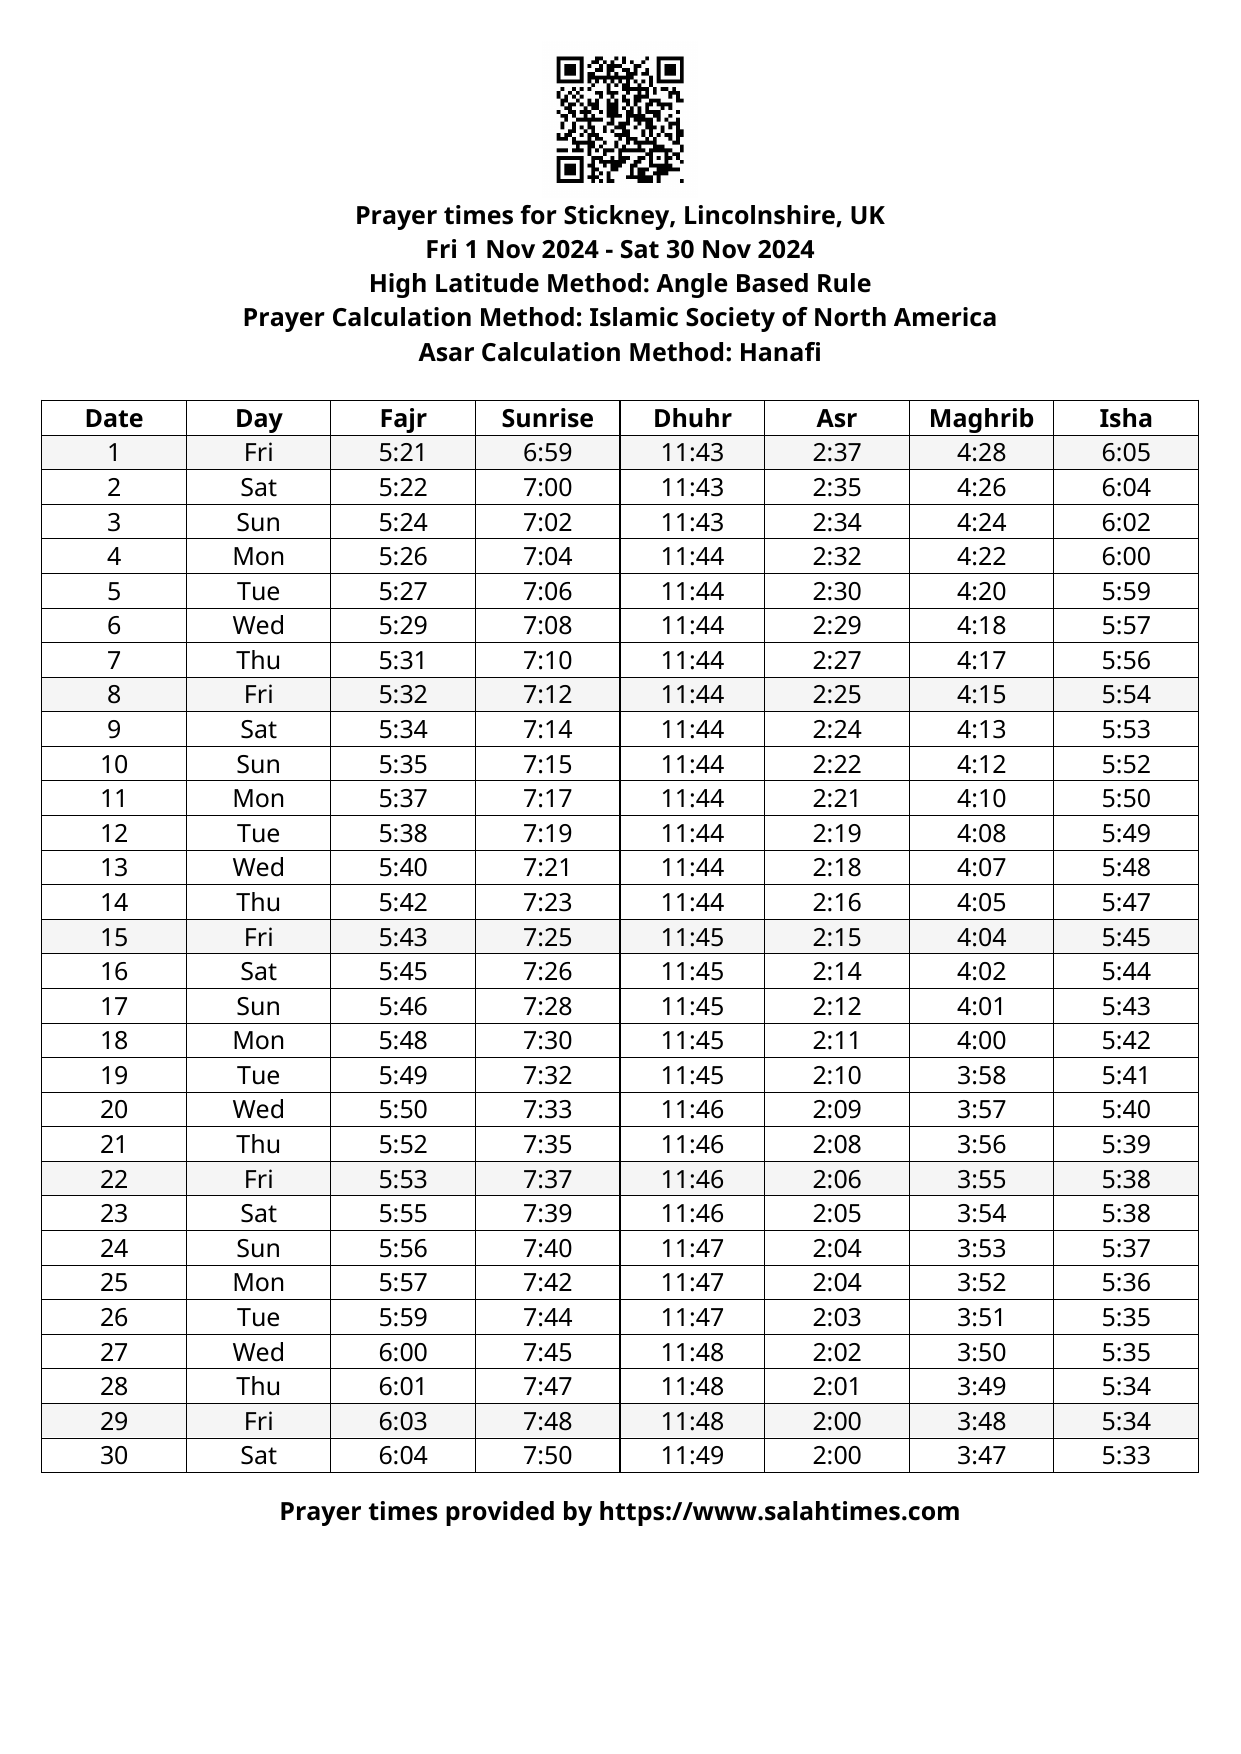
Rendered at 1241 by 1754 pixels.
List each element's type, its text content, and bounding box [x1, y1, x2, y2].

table_cell 11:44 [621, 747, 764, 780]
table_cell 2:04 [765, 1231, 909, 1264]
table_cell 11:47 [621, 1231, 764, 1264]
table_cell Wed [187, 1093, 330, 1126]
table_cell 5:39 [1054, 1127, 1198, 1161]
table_cell 6 [42, 609, 186, 642]
table_cell Sun [187, 1231, 330, 1264]
table_cell Thu [187, 1127, 330, 1161]
table_cell 5:33 [1054, 1439, 1198, 1472]
table_cell 2:30 [765, 574, 909, 607]
table_cell 11:44 [621, 851, 764, 884]
table_cell 7:19 [476, 816, 619, 849]
table_cell 4:15 [910, 678, 1053, 711]
table_cell 28 [42, 1369, 186, 1403]
table_cell 7:42 [476, 1266, 619, 1299]
table_cell 7:39 [476, 1196, 619, 1230]
table_cell 5:47 [1054, 885, 1198, 919]
table_cell 7:35 [476, 1127, 619, 1161]
table_cell 29 [42, 1404, 186, 1437]
table_cell 11:45 [621, 989, 764, 1022]
table_cell 6:59 [476, 436, 619, 469]
table_cell 5:59 [331, 1300, 475, 1334]
table_cell Fri [187, 1162, 330, 1195]
table_cell 5:27 [331, 574, 475, 607]
table_cell 11:45 [621, 1058, 764, 1092]
table_cell 6:03 [331, 1404, 475, 1437]
table_cell Wed [187, 609, 330, 642]
table_cell 1 [42, 436, 186, 469]
table_cell 4:02 [910, 954, 1053, 988]
picture [542, 41, 699, 198]
table_cell 4:13 [910, 712, 1053, 746]
table_cell 2:11 [765, 1024, 909, 1057]
table_cell 2:08 [765, 1127, 909, 1161]
table_cell 5:56 [1054, 643, 1198, 677]
table_cell 4:04 [910, 920, 1053, 953]
table_cell 5:52 [331, 1127, 475, 1161]
table_cell 5:52 [1054, 747, 1198, 780]
table_cell 11:46 [621, 1162, 764, 1195]
table_cell 2:00 [765, 1404, 909, 1437]
table_cell Thu [187, 643, 330, 677]
table_cell Mon [187, 539, 330, 573]
table_cell 6:00 [1054, 539, 1198, 573]
table_cell 12 [42, 816, 186, 849]
table_cell 9 [42, 712, 186, 746]
table_cell Mon [187, 781, 330, 815]
table_cell 2:00 [765, 1439, 909, 1472]
table_cell Sat [187, 954, 330, 988]
table_cell 5:34 [1054, 1404, 1198, 1437]
table_cell 11:47 [621, 1266, 764, 1299]
table_cell 2:22 [765, 747, 909, 780]
text Prayer times for Stickney, Lincolnshire, UK [42, 198, 1198, 232]
table_cell 3:52 [910, 1266, 1053, 1299]
table_cell Tue [187, 816, 330, 849]
table_header Maghrib [910, 401, 1053, 434]
table_cell 4:22 [910, 539, 1053, 573]
table_cell 5:48 [1054, 851, 1198, 884]
table_cell 2:32 [765, 539, 909, 573]
table_cell 13 [42, 851, 186, 884]
table_cell 5:34 [1054, 1369, 1198, 1403]
table_cell Wed [187, 851, 330, 884]
table_header Isha [1054, 401, 1198, 434]
table_cell 7:00 [476, 470, 619, 504]
table_cell 11:48 [621, 1404, 764, 1437]
table_cell 5:43 [331, 920, 475, 953]
table_cell Fri [187, 1404, 330, 1437]
table_cell 6:04 [331, 1439, 475, 1472]
table_cell 5:35 [331, 747, 475, 780]
table_cell 7:40 [476, 1231, 619, 1264]
table_cell Fri [187, 436, 330, 469]
table_cell 11:43 [621, 436, 764, 469]
table_cell 11:46 [621, 1093, 764, 1126]
table_cell 5:32 [331, 678, 475, 711]
table_cell 2 [42, 470, 186, 504]
table_header Dhuhr [621, 401, 764, 434]
text Asar Calculation Method: Hanafi [42, 334, 1198, 368]
table_cell 11:43 [621, 505, 764, 538]
table_cell Sat [187, 470, 330, 504]
table_cell 3 [42, 505, 186, 538]
table_cell 11:44 [621, 885, 764, 919]
table_cell 5:43 [1054, 989, 1198, 1022]
table_cell 7:33 [476, 1093, 619, 1126]
table_cell 3:50 [910, 1335, 1053, 1368]
table_cell 2:15 [765, 920, 909, 953]
table_cell 7:45 [476, 1335, 619, 1368]
table_cell 2:35 [765, 470, 909, 504]
table_cell 5:42 [331, 885, 475, 919]
table_cell 5:38 [331, 816, 475, 849]
table_cell 7:26 [476, 954, 619, 988]
table_cell 4:00 [910, 1024, 1053, 1057]
table_cell 15 [42, 920, 186, 953]
table_cell Mon [187, 1266, 330, 1299]
table_cell 11:44 [621, 539, 764, 573]
table_cell 10 [42, 747, 186, 780]
table_cell 7:17 [476, 781, 619, 815]
table_cell Sat [187, 1196, 330, 1230]
table_cell 7:12 [476, 678, 619, 711]
table_cell 7:48 [476, 1404, 619, 1437]
table_header Sunrise [476, 401, 619, 434]
table_cell 4:07 [910, 851, 1053, 884]
table_cell Wed [187, 1335, 330, 1368]
table_cell 25 [42, 1266, 186, 1299]
table_cell 5:37 [331, 781, 475, 815]
table_cell 5:37 [1054, 1231, 1198, 1264]
table_cell 5:44 [1054, 954, 1198, 988]
table_cell 5:50 [331, 1093, 475, 1126]
table_cell 5:57 [331, 1266, 475, 1299]
table_cell 14 [42, 885, 186, 919]
table_cell 2:19 [765, 816, 909, 849]
table_cell 5:55 [331, 1196, 475, 1230]
table_cell 27 [42, 1335, 186, 1368]
table_cell 11:48 [621, 1369, 764, 1403]
table_cell 11:46 [621, 1196, 764, 1230]
table_cell 4:20 [910, 574, 1053, 607]
table_cell 3:53 [910, 1231, 1053, 1264]
table_cell 7:02 [476, 505, 619, 538]
table_cell 4:18 [910, 609, 1053, 642]
table_cell 7:50 [476, 1439, 619, 1472]
table_cell 5:54 [1054, 678, 1198, 711]
table_cell Mon [187, 1024, 330, 1057]
table_cell 19 [42, 1058, 186, 1092]
table_cell 7:23 [476, 885, 619, 919]
table_cell 7:30 [476, 1024, 619, 1057]
table_cell 5:46 [331, 989, 475, 1022]
table_cell 2:04 [765, 1266, 909, 1299]
table_cell 26 [42, 1300, 186, 1334]
table_cell 3:58 [910, 1058, 1053, 1092]
table_cell 4:26 [910, 470, 1053, 504]
table_cell 2:21 [765, 781, 909, 815]
table_cell 7:14 [476, 712, 619, 746]
table_cell 5 [42, 574, 186, 607]
table_cell 5:40 [1054, 1093, 1198, 1126]
table_cell 2:34 [765, 505, 909, 538]
table_cell 6:04 [1054, 470, 1198, 504]
table_cell Sun [187, 989, 330, 1022]
table_cell Sat [187, 712, 330, 746]
table_cell 2:03 [765, 1300, 909, 1334]
table_cell 20 [42, 1093, 186, 1126]
table_cell 7:15 [476, 747, 619, 780]
table_cell 11:44 [621, 712, 764, 746]
table_cell 2:29 [765, 609, 909, 642]
table_cell 17 [42, 989, 186, 1022]
table_cell 16 [42, 954, 186, 988]
table_cell 5:53 [1054, 712, 1198, 746]
table_cell 7:08 [476, 609, 619, 642]
table_cell 11:44 [621, 609, 764, 642]
table_cell 4:10 [910, 781, 1053, 815]
table_cell 7:25 [476, 920, 619, 953]
table_cell 5:38 [1054, 1196, 1198, 1230]
table_cell 4:01 [910, 989, 1053, 1022]
table_cell 2:37 [765, 436, 909, 469]
table_cell Tue [187, 1058, 330, 1092]
table_cell 6:02 [1054, 505, 1198, 538]
table_cell 2:01 [765, 1369, 909, 1403]
table_cell 3:54 [910, 1196, 1053, 1230]
table_cell Sun [187, 747, 330, 780]
table_header Date [42, 401, 186, 434]
table_cell 8 [42, 678, 186, 711]
table_cell 4:24 [910, 505, 1053, 538]
text High Latitude Method: Angle Based Rule [42, 266, 1198, 300]
table_cell Tue [187, 1300, 330, 1334]
table_cell 2:05 [765, 1196, 909, 1230]
table_cell Fri [187, 678, 330, 711]
table_cell 5:50 [1054, 781, 1198, 815]
table_cell 11:44 [621, 574, 764, 607]
table_cell 7:47 [476, 1369, 619, 1403]
table_cell 5:53 [331, 1162, 475, 1195]
table_cell 11:48 [621, 1335, 764, 1368]
table_cell 7:04 [476, 539, 619, 573]
table_cell 2:27 [765, 643, 909, 677]
table_cell 11:43 [621, 470, 764, 504]
table_cell 23 [42, 1196, 186, 1230]
table_cell 11:46 [621, 1127, 764, 1161]
table_cell 3:47 [910, 1439, 1053, 1472]
table_cell 5:40 [331, 851, 475, 884]
text Fri 1 Nov 2024 - Sat 30 Nov 2024 [42, 232, 1198, 266]
table_cell 4:05 [910, 885, 1053, 919]
table_cell 11:45 [621, 920, 764, 953]
table_cell 5:56 [331, 1231, 475, 1264]
table_cell 7:28 [476, 989, 619, 1022]
table_cell 11:49 [621, 1439, 764, 1472]
table_cell 2:25 [765, 678, 909, 711]
table_cell 2:10 [765, 1058, 909, 1092]
table_cell Sun [187, 505, 330, 538]
table_cell 3:56 [910, 1127, 1053, 1161]
table_cell 5:31 [331, 643, 475, 677]
table_cell 3:57 [910, 1093, 1053, 1126]
table_cell 4:28 [910, 436, 1053, 469]
table_cell 2:16 [765, 885, 909, 919]
table_cell 7:44 [476, 1300, 619, 1334]
table_cell 7:21 [476, 851, 619, 884]
table_cell 2:09 [765, 1093, 909, 1126]
table_cell 6:05 [1054, 436, 1198, 469]
table_cell 22 [42, 1162, 186, 1195]
table_cell 5:57 [1054, 609, 1198, 642]
table_cell 5:49 [1054, 816, 1198, 849]
table_cell 5:38 [1054, 1162, 1198, 1195]
table_cell Fri [187, 920, 330, 953]
table_cell 5:29 [331, 609, 475, 642]
table_cell 2:02 [765, 1335, 909, 1368]
table_cell 21 [42, 1127, 186, 1161]
table_cell 11 [42, 781, 186, 815]
table_cell 24 [42, 1231, 186, 1264]
table_cell 4:08 [910, 816, 1053, 849]
table_cell 7 [42, 643, 186, 677]
table_cell 2:12 [765, 989, 909, 1022]
table_cell 7:32 [476, 1058, 619, 1092]
table_cell 5:36 [1054, 1266, 1198, 1299]
table_cell 11:45 [621, 954, 764, 988]
table_cell 11:45 [621, 1024, 764, 1057]
table_cell 11:44 [621, 816, 764, 849]
table_cell 7:10 [476, 643, 619, 677]
table_header Day [187, 401, 330, 434]
table_cell 18 [42, 1024, 186, 1057]
table_cell 2:18 [765, 851, 909, 884]
table_cell 5:26 [331, 539, 475, 573]
table_cell 5:49 [331, 1058, 475, 1092]
table_cell 5:41 [1054, 1058, 1198, 1092]
table_cell Tue [187, 574, 330, 607]
table_header Fajr [331, 401, 475, 434]
table_cell 5:34 [331, 712, 475, 746]
table_cell 5:59 [1054, 574, 1198, 607]
table_cell 3:51 [910, 1300, 1053, 1334]
table_cell 30 [42, 1439, 186, 1472]
table_cell 6:01 [331, 1369, 475, 1403]
table_cell 5:22 [331, 470, 475, 504]
table_cell 2:14 [765, 954, 909, 988]
table_cell 11:47 [621, 1300, 764, 1334]
table_cell 4 [42, 539, 186, 573]
table_cell 3:55 [910, 1162, 1053, 1195]
table_cell 7:37 [476, 1162, 619, 1195]
table_cell 3:49 [910, 1369, 1053, 1403]
table_header Asr [765, 401, 909, 434]
table_cell 5:35 [1054, 1335, 1198, 1368]
table_cell 11:44 [621, 781, 764, 815]
table_cell 4:12 [910, 747, 1053, 780]
table_cell Sat [187, 1439, 330, 1472]
table_cell 2:06 [765, 1162, 909, 1195]
table_cell 5:21 [331, 436, 475, 469]
table_cell 4:17 [910, 643, 1053, 677]
table_cell 11:44 [621, 678, 764, 711]
table_cell Thu [187, 885, 330, 919]
table_cell Thu [187, 1369, 330, 1403]
table_cell 7:06 [476, 574, 619, 607]
table_cell 2:24 [765, 712, 909, 746]
table_cell 5:42 [1054, 1024, 1198, 1057]
table_cell 5:24 [331, 505, 475, 538]
table_cell 5:48 [331, 1024, 475, 1057]
text Prayer Calculation Method: Islamic Society of North America [42, 300, 1198, 334]
table_cell 5:35 [1054, 1300, 1198, 1334]
table_cell 5:45 [1054, 920, 1198, 953]
table_cell 11:44 [621, 643, 764, 677]
table_cell 5:45 [331, 954, 475, 988]
table_cell 6:00 [331, 1335, 475, 1368]
text Prayer times provided by https://www.salahtimes.com [42, 1494, 1198, 1528]
table_cell 3:48 [910, 1404, 1053, 1437]
